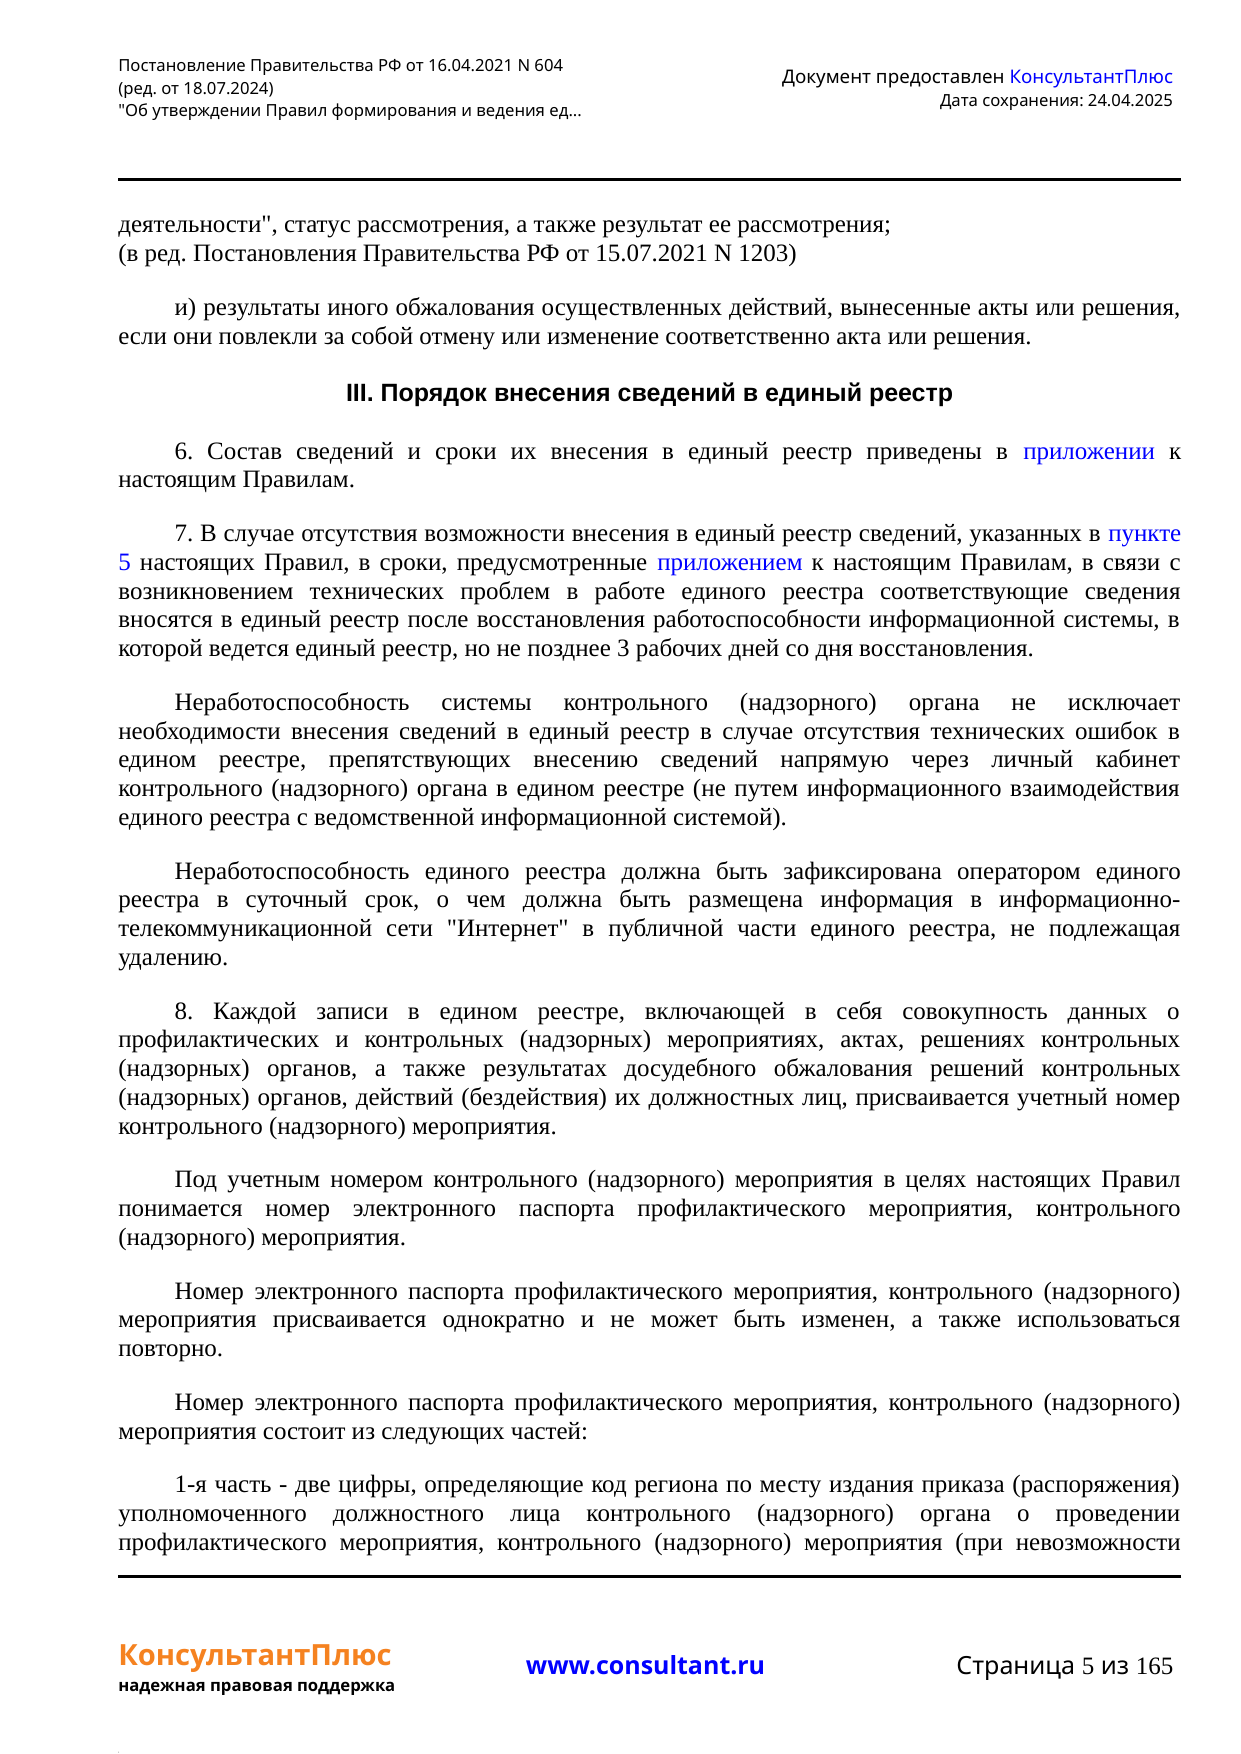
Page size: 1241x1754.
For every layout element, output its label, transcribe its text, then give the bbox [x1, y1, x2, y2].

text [118, 1469, 1181, 1556]
text 8. Каждой записи в едином реестре, включающей в себя совокупность данных о профилактических и контрольных (надзорных) мероприятиях, актах, решениях контрольных (надзорных) органов, а также результатах досудебного обжалования решений контрольных (надзорных) органов, действий (бездействия) их должностных лиц, присваивается учетный номер контрольного (надзорного) мероприятия. [118, 996, 1181, 1139]
text Неработоспособность системы контрольного (надзорного) органа не исключает необходимости внесения сведений в единый реестр в случае отсутствия технических ошибок в едином реестре, препятствующих внесению сведений напрямую через личный кабинет контрольного (надзорного) органа в едином реестре (не путем информационного взаимодействия единого реестра с ведомственной информационной системой). [118, 687, 1181, 831]
text 7. В случае отсутствия возможности внесения в единый реестр сведений, указанных в пункте 5 настоящих Правил, в сроки, предусмотренные приложением к настоящим Правилам, в связи с возникновением технических проблем в работе единого реестра соответствующие сведения вносятся в единый реестр после восстановления работоспособности информационной системы, в которой ведется единый реестр, но не позднее 3 рабочих дней со дня восстановления. [118, 518, 1181, 662]
text 6. Состав сведений и сроки их внесения в единый реестр приведены в приложении к настоящим Правилам. [118, 436, 1181, 493]
text Номер электронного паспорта профилактического мероприятия, контрольного (надзорного) мероприятия присваивается однократно и не может быть изменен, а также использоваться повторно. [118, 1276, 1181, 1362]
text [118, 209, 1181, 238]
text Номер электронного паспорта профилактического мероприятия, контрольного (надзорного) мероприятия состоит из следующих частей: [118, 1387, 1181, 1444]
text Неработоспособность единого реестра должна быть зафиксирована оператором единого реестра в суточный срок, о чем должна быть размещена информация в информационно-телекоммуникационной сети "Интернет" в публичной части единого реестра, не подлежащая удалению. [118, 856, 1181, 971]
text (в ред. Постановления Правительства РФ от 15.07.2021 N 1203) [118, 238, 1181, 267]
text и) результаты иного обжалования осуществленных действий, вынесенные акты или решения, если они повлекли за собой отмену или изменение соответственно акта или решения. [118, 292, 1181, 349]
text Под учетным номером контрольного (надзорного) мероприятия в целях настоящих Правил понимается номер электронного паспорта профилактического мероприятия, контрольного (надзорного) мероприятия. [118, 1164, 1181, 1251]
title III. Порядок внесения сведений в единый реестр [118, 378, 1181, 407]
